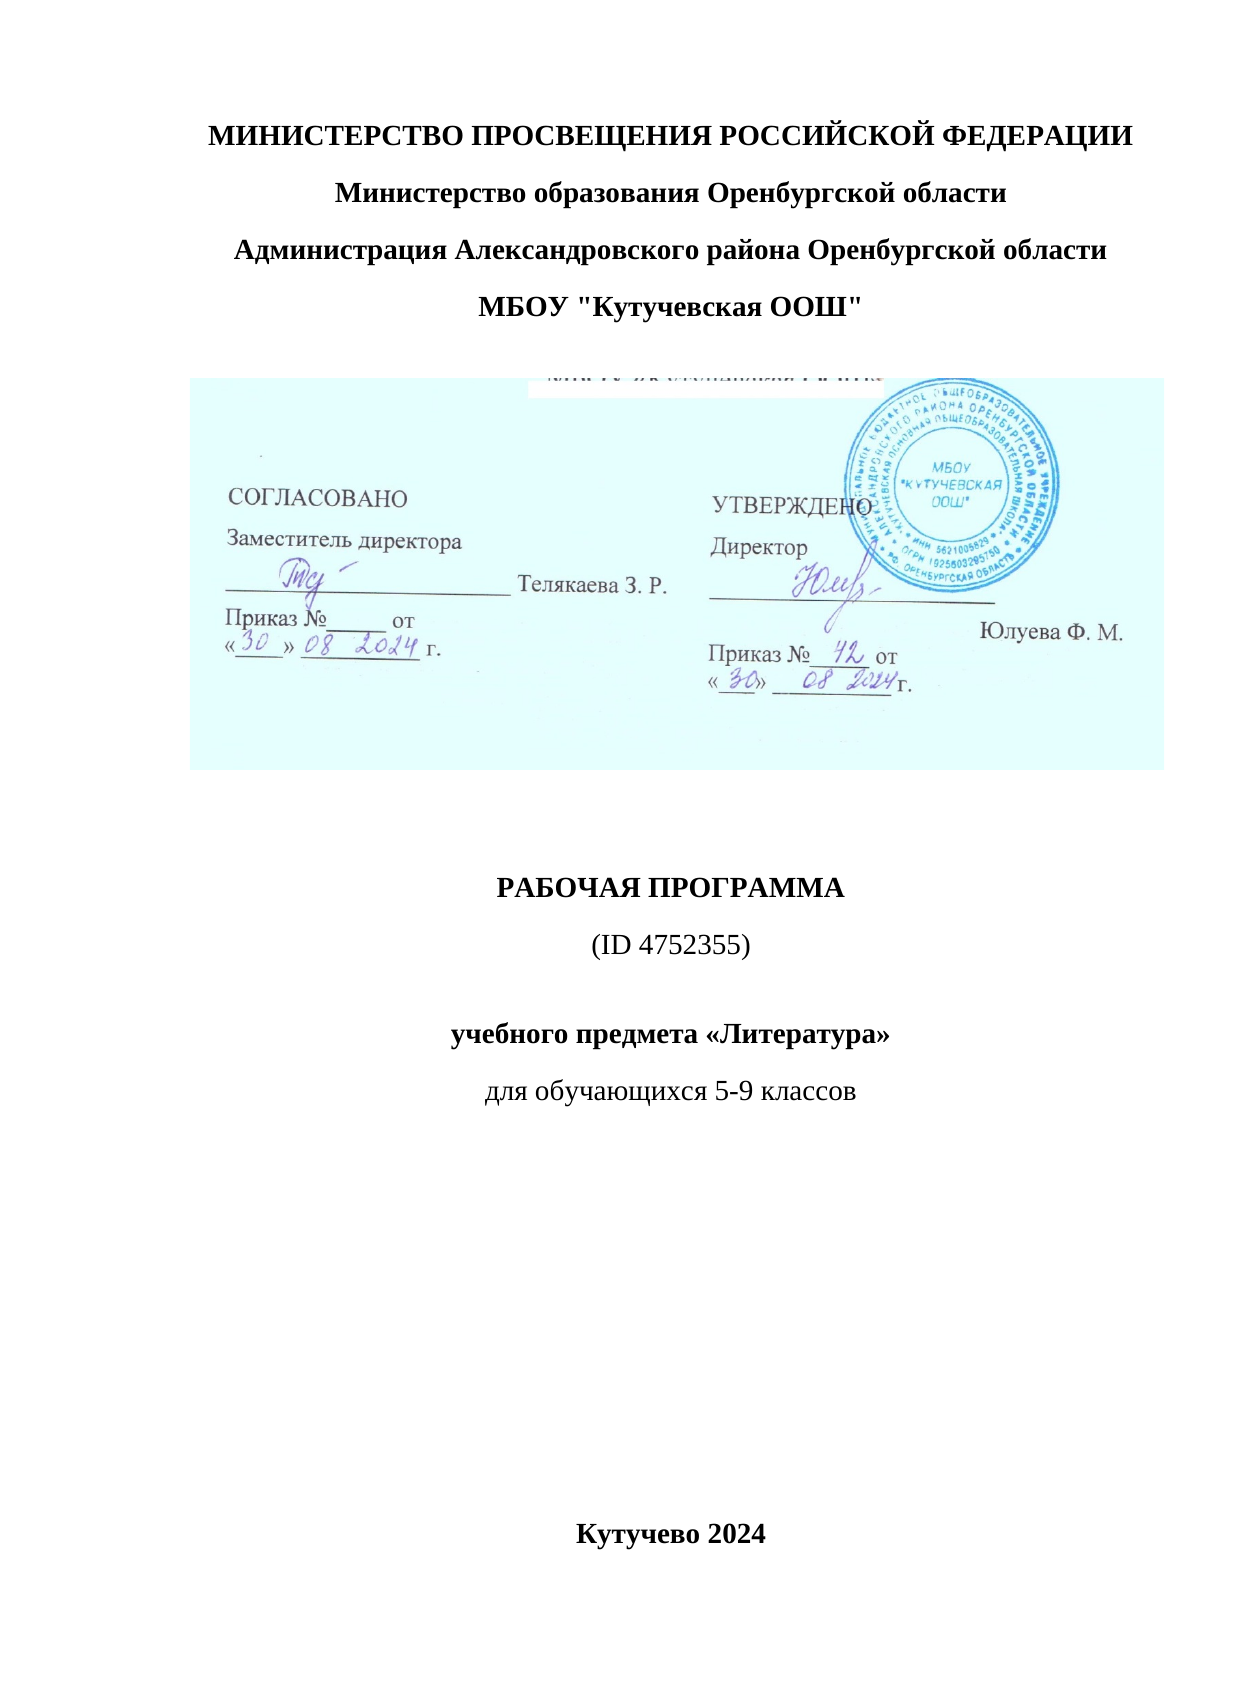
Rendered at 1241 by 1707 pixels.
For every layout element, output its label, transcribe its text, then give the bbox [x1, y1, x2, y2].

text Министерство образования Оренбургской области [190, 175, 1152, 209]
text учебного предмета «Литература» [190, 1016, 1152, 1050]
text для обучающихся 5-9 классов [190, 1073, 1152, 1107]
text МБОУ "Кутучевская ООШ" [190, 289, 1152, 323]
text РАБОЧАЯ ПРОГРАММА [190, 870, 1152, 903]
picture [189, 378, 1165, 770]
text Администрация Александровского района Оренбургской области [190, 232, 1152, 266]
text (ID 4752355) [190, 927, 1152, 961]
text Кутучево 2024 [190, 1516, 1152, 1550]
text МИНИСТЕРСТВО ПРОСВЕЩЕНИЯ РОССИЙСКОЙ ФЕДЕРАЦИИ [190, 118, 1152, 152]
